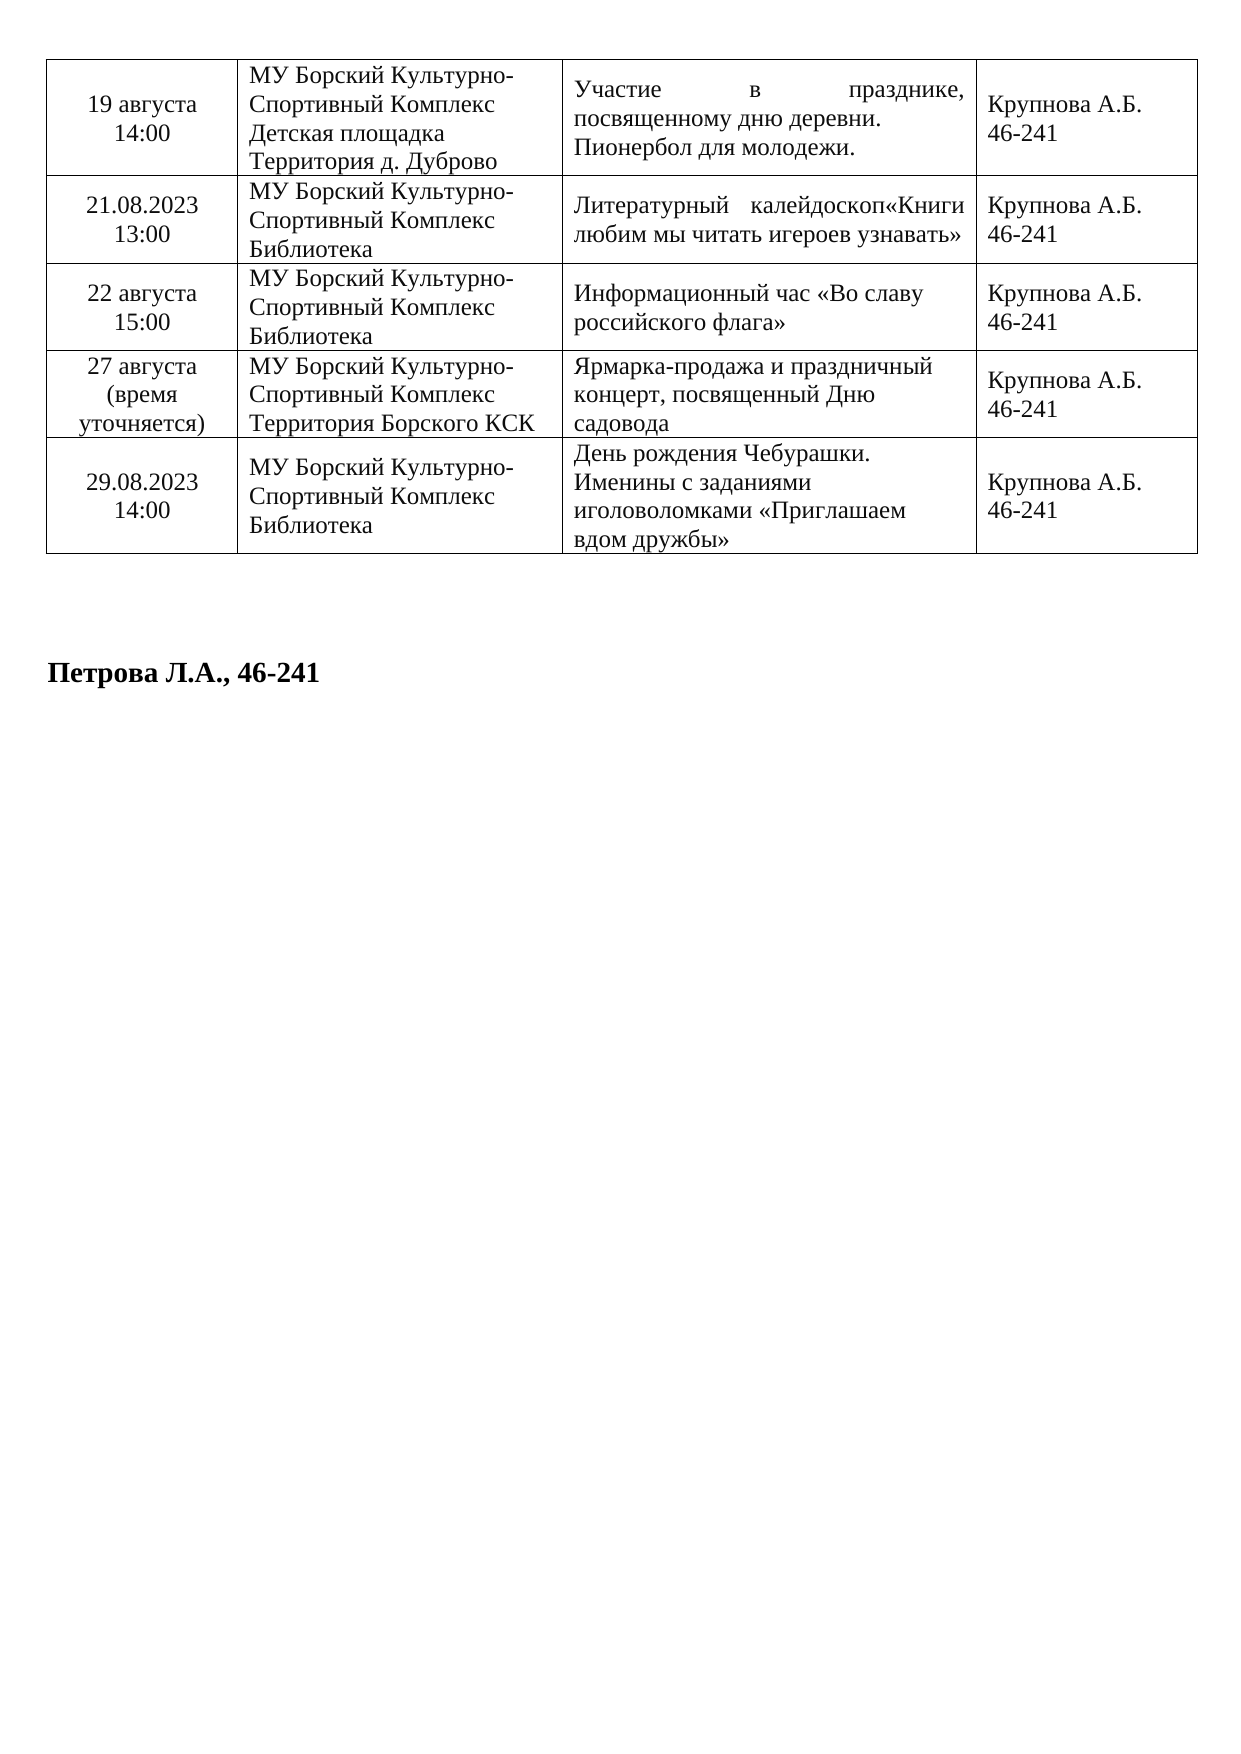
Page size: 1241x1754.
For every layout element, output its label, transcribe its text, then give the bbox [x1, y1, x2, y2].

table_cell 27 августа (время уточняется) [47, 351, 237, 437]
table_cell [977, 60, 1197, 175]
table_cell Ярмарка-продажа и праздничный концерт, посвященный Дню садовода [563, 351, 976, 437]
table_cell Участие в празднике, посвященному дню деревни. Пионербол для молодежи. [563, 60, 976, 175]
table_cell Крупнова А.Б. 46-241 [977, 176, 1197, 262]
table_cell МУ Борский Культурно-Спортивный Комплекс Библиотека [238, 438, 562, 553]
table_cell День рождения Чебурашки. Именины с заданиями иголоволомками «Приглашаем вдом дружбы» [563, 438, 976, 553]
table_cell Информационный час «Во славу российского флага» [563, 264, 976, 350]
table_cell 22 августа 15:00 [47, 264, 237, 350]
table_cell МУ Борский Культурно-Спортивный Комплекс Библиотека [238, 264, 562, 350]
table_cell 21.08.2023 13:00 [47, 176, 237, 262]
table_cell Крупнова А.Б. 46-241 [977, 264, 1197, 350]
table_cell МУ Борский Культурно-Спортивный Комплекс Детская площадка Территория д. Дуброво [238, 60, 562, 175]
table_cell 19 августа 14:00 [47, 60, 237, 175]
table_cell Крупнова А.Б. 46-241 [977, 438, 1197, 553]
table_cell МУ Борский Культурно-Спортивный Комплекс Территория Борского КСК [238, 351, 562, 437]
text Петрова Л.А., 46-241 [47, 655, 1181, 688]
table_cell Литературный калейдоскоп«Книги любим мы читать игероев узнавать» [563, 176, 976, 262]
table_cell МУ Борский Культурно-Спортивный Комплекс Библиотека [238, 176, 562, 262]
table_cell Крупнова А.Б. 46-241 [977, 351, 1197, 437]
table_cell 29.08.2023 14:00 [47, 438, 237, 553]
